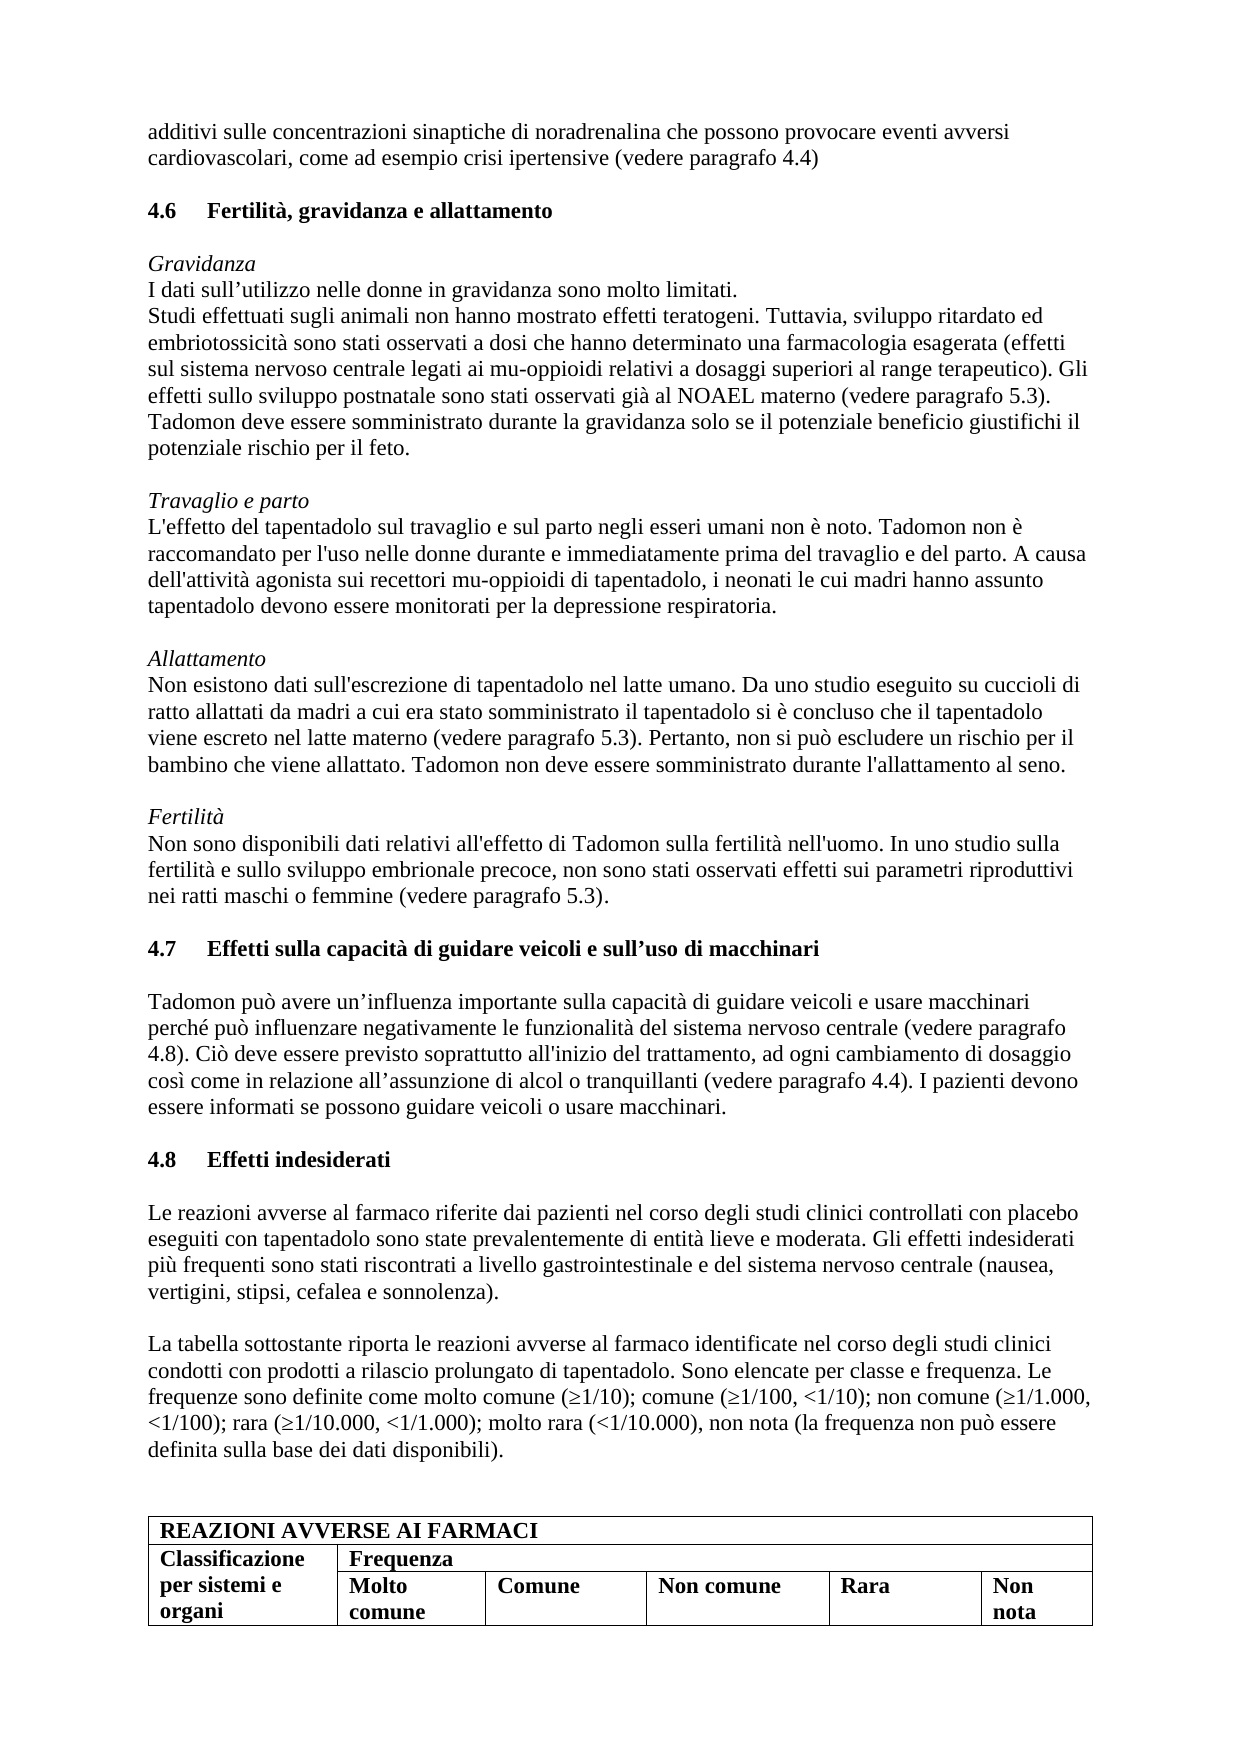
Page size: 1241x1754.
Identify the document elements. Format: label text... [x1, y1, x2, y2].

text Fertilità [148, 803, 1092, 830]
text L'effetto del tapentadolo sul travaglio e sul parto negli esseri umani non è noto. Tadomon non è raccomandato per l'uso nelle donne durante e immediatamente prima del travaglio e del parto. A causa dell'attività agonista sui recettori mu-oppioidi di tapentadolo, i neonati le cui madri hanno assunto tapentadolo devono essere monitorati per la depressione respiratoria. [148, 513, 1092, 619]
text Gravidanza [148, 250, 1092, 276]
text Le reazioni avverse al farmaco riferite dai pazienti nel corso degli studi clinici controllati con placebo eseguiti con tapentadolo sono state prevalentemente di entità lieve e moderata. Gli effetti indesiderati più frequenti sono stati riscontrati a livello gastrointestinale e del sistema nervoso centrale (nausea, vertigini, stipsi, cefalea e sonnolenza). [148, 1199, 1092, 1304]
text Tadomon deve essere somministrato durante la gravidanza solo se il potenziale beneficio giustifichi il potenziale rischio per il feto. [148, 408, 1092, 461]
text Studi effettuati sugli animali non hanno mostrato effetti teratogeni. Tuttavia, sviluppo ritardato ed embriotossicità sono stati osservati a dosi che hanno determinato una farmacologia esagerata (effetti sul sistema nervoso centrale legati ai mu-oppioidi relativi a dosaggi superiori al range terapeutico). Gli effetti sullo sviluppo postnatale sono stati osservati già al NOAEL materno (vedere paragrafo 5.3). [148, 303, 1092, 408]
table_cell Non nota [982, 1572, 1092, 1625]
text Non esistono dati sull'escrezione di tapentadolo nel latte umano. Da uno studio eseguito su cuccioli di ratto allattati da madri a cui era stato somministrato il tapentadolo si è concluso che il tapentadolo viene escreto nel latte materno (vedere paragrafo 5.3). Pertanto, non si può escludere un rischio per il bambino che viene allattato. Tadomon non deve essere somministrato durante l'allattamento al seno. [148, 672, 1092, 777]
table_cell Frequenza [338, 1545, 1092, 1571]
table_cell Classificazione per sistemi e organi [149, 1545, 337, 1625]
table_cell Non comune [647, 1572, 829, 1625]
text 4.7 Effetti sulla capacità di guidare veicoli e sull’uso di macchinari [148, 935, 1092, 961]
text Travaglio e parto [148, 487, 1092, 513]
text 4.6 Fertilità, gravidanza e allattamento [148, 197, 1092, 223]
table_cell Comune [486, 1572, 646, 1625]
text La tabella sottostante riporta le reazioni avverse al farmaco identificate nel corso degli studi clinici condotti con prodotti a rilascio prolungato di tapentadolo. Sono elencate per classe e frequenza. Le frequenze sono definite come molto comune (≥1/10); comune (≥1/100, <1/10); non comune (≥1/1.000, <1/100); rara (≥1/10.000, <1/1.000); molto rara (<1/10.000), non nota (la frequenza non può essere definita sulla base dei dati disponibili). [148, 1330, 1092, 1462]
text Non sono disponibili dati relativi all'effetto di Tadomon sulla fertilità nell'uomo. In uno studio sulla fertilità e sullo sviluppo embrionale precoce, non sono stati osservati effetti sui parametri riproduttivi nei ratti maschi o femmine (vedere paragrafo 5.3). [148, 830, 1092, 909]
text I dati sull’utilizzo nelle donne in gravidanza sono molto limitati. [148, 276, 1092, 303]
text 4.8 Effetti indesiderati [148, 1146, 1092, 1172]
text Tadomon può avere un’influenza importante sulla capacità di guidare veicoli e usare macchinari perché può influenzare negativamente le funzionalità del sistema nervoso centrale (vedere paragrafo 4.8). Ciò deve essere previsto soprattutto all'inizio del trattamento, ad ogni cambiamento di dosaggio così come in relazione all’assunzione di alcol o tranquillanti (vedere paragrafo 4.4). I pazienti devono essere informati se possono guidare veicoli o usare macchinari. [148, 988, 1092, 1119]
table_header REAZIONI AVVERSE AI FARMACI [149, 1517, 1092, 1543]
table_cell Rara [830, 1572, 981, 1625]
table_cell Molto comune [338, 1572, 485, 1625]
text Allattamento [148, 645, 1092, 672]
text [148, 118, 1092, 171]
